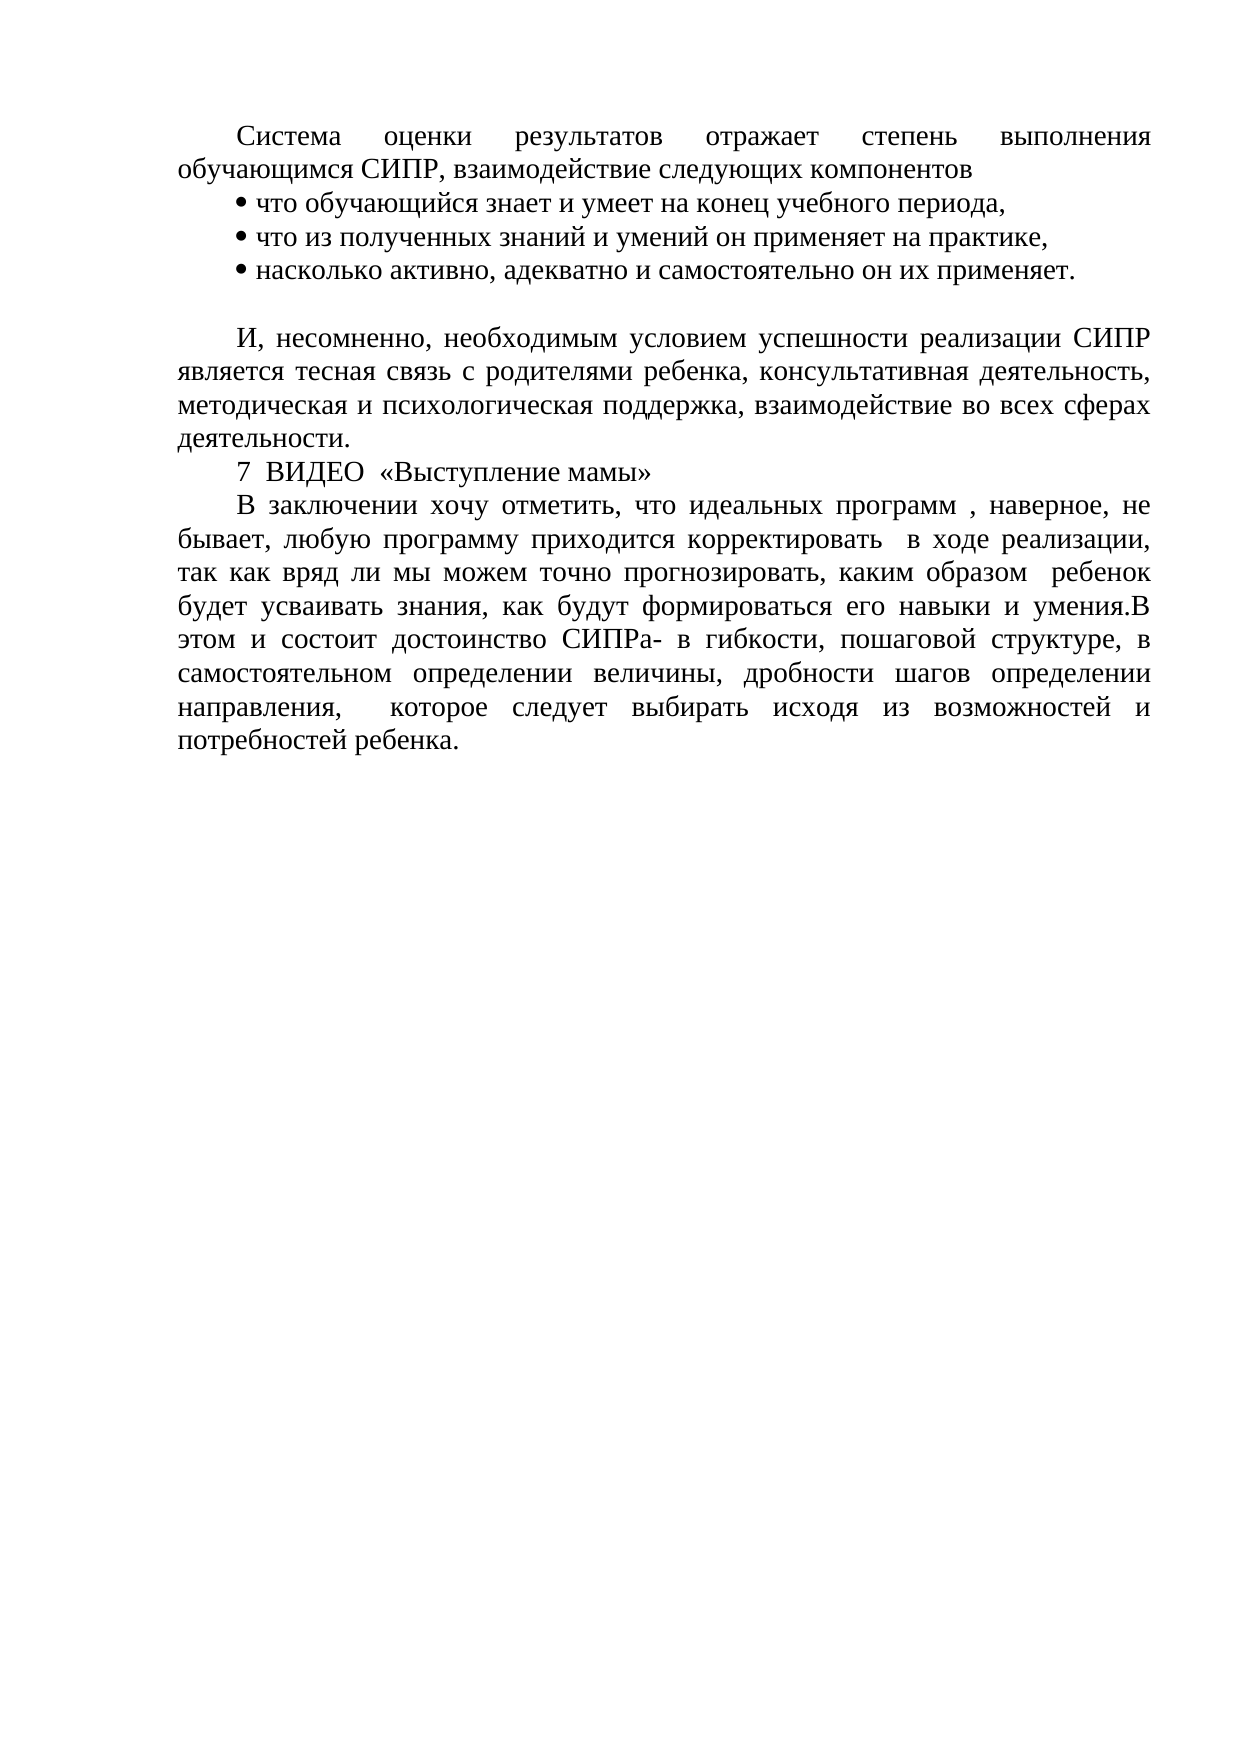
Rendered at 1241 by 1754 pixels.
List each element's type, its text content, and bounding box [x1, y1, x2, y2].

text В заключении хочу отметить, что идеальных программ , наверное, не бывает, любую программу приходится корректировать в ходе реализации, так как вряд ли мы можем точно прогнозировать, каким образом ребенок будет усваивать знания, как будут формироваться его навыки и умения.В этом и состоит достоинство СИПРа- в гибкости, пошаговой структуре, в самостоятельном определении величины, дробности шагов определении направления, которое следует выбирать исходя из возможностей и потребностей ребенка. [177, 487, 1152, 756]
text Система оценки результатов отражает степень выполнения обучающимся СИПР, взаимодействие следующих компонентов [177, 118, 1152, 185]
text что из полученных знаний и умений он применяет на практике, [177, 219, 1152, 252]
text И, несомненно, необходимым условием успешности реализации СИПР является тесная связь с родителями ребенка, консультативная деятельность, методическая и психологическая поддержка, взаимодействие во всех сферах деятельности. [177, 320, 1152, 454]
text 7 ВИДЕО «Выступление мамы» [177, 454, 1152, 487]
text насколько активно, адекватно и самостоятельно он их применяет. [177, 252, 1152, 286]
text что обучающийся знает и умеет на конец учебного периода, [177, 185, 1152, 219]
